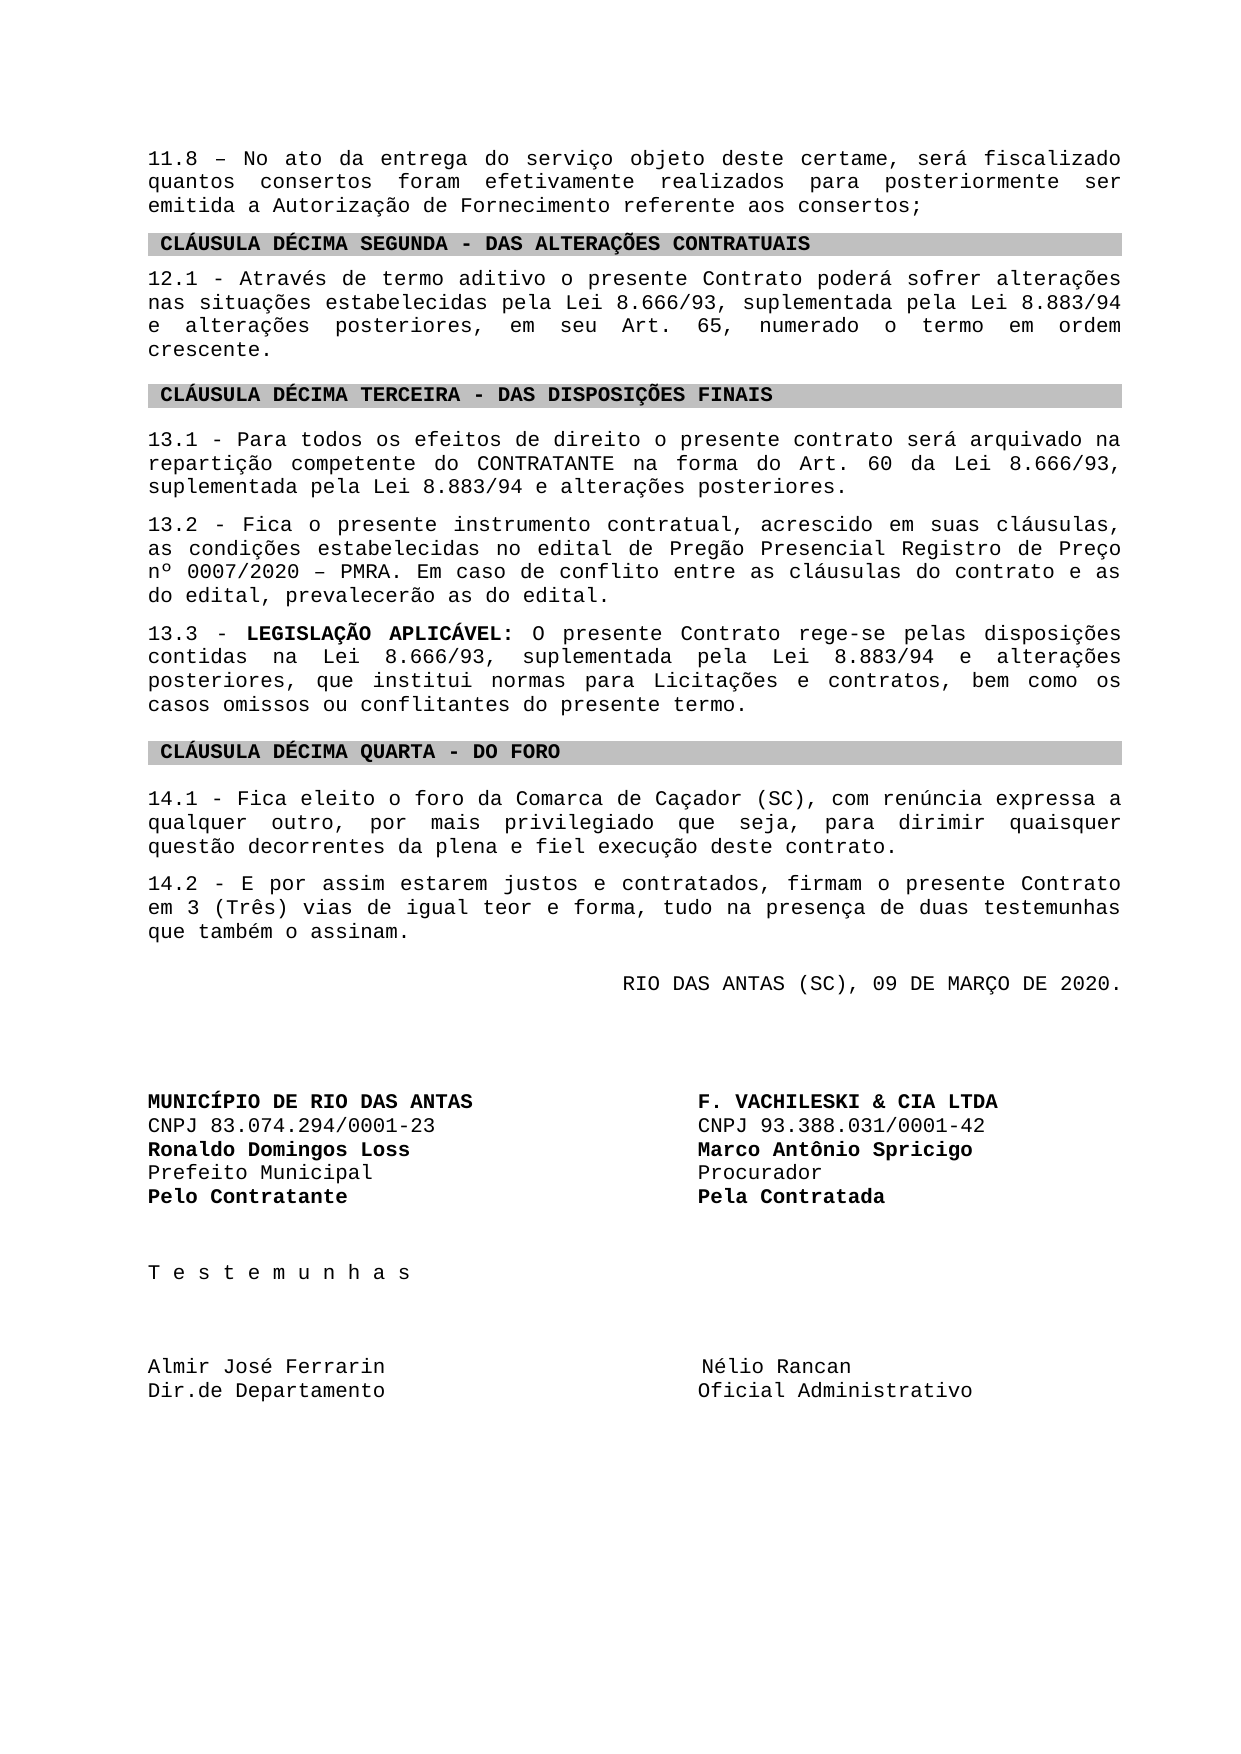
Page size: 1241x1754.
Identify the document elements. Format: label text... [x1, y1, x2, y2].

text CLÁUSULA DÉCIMA SEGUNDA - DAS ALTERAÇÕES CONTRATUAIS [148, 233, 1122, 256]
text T e s t e m u n h a s [148, 1262, 1122, 1286]
text 13.1 - Para todos os efeitos de direito o presente contrato será arquivado na repartição competente do CONTRATANTE na forma do Art. 60 da Lei 8.666/93, suplementada pela Lei 8.883/94 e alterações posteriores. [148, 429, 1122, 500]
text RIO DAS ANTAS (SC), 09 DE MARÇO DE 2020. [148, 973, 1122, 997]
text Almir José Ferrarin Nélio Rancan [148, 1357, 1122, 1380]
text 13.3 - LEGISLAÇÃO APLICÁVEL: O presente Contrato rege-se pelas disposições contidas na Lei 8.666/93, suplementada pela Lei 8.883/94 e alterações posteriores, que institui normas para Licitações e contratos, bem como os casos omissos ou conflitantes do presente termo. [148, 623, 1122, 717]
text 14.2 - E por assim estarem justos e contratados, firmam o presente Contrato em 3 (Três) vias de igual teor e forma, tudo na presença de duas testemunhas que também o assinam. [148, 873, 1122, 944]
text CNPJ 83.074.294/0001-23 CNPJ 93.388.031/0001-42 [148, 1115, 1122, 1139]
text 14.1 - Fica eleito o foro da Comarca de Caçador (SC), com renúncia expressa a qualquer outro, por mais privilegiado que seja, para dirimir quaisquer questão decorrentes da plena e fiel execução deste contrato. [148, 788, 1122, 859]
text 11.8 – No ato da entrega do serviço objeto deste certame, será fiscalizado quantos consertos foram efetivamente realizados para posteriormente ser emitida a Autorização de Fornecimento referente aos consertos; [148, 148, 1122, 219]
text Prefeito Municipal Procurador [148, 1162, 1122, 1186]
text Dir.de Departamento Oficial Administrativo [148, 1380, 1122, 1404]
text 12.1 - Através de termo aditivo o presente Contrato poderá sofrer alterações nas situações estabelecidas pela Lei 8.666/93, suplementada pela Lei 8.883/94 e alterações posteriores, 65, numerado o termo em ordem crescente. [148, 268, 1122, 363]
text CLÁUSULA DÉCIMA TERCEIRA - DAS DISPOSIÇÕES FINAIS [148, 384, 1122, 408]
text Ronaldo Domingos Loss Marco Antônio Spricigo [148, 1139, 1122, 1162]
text 13.2 - Fica o presente instrumento contratual, acrescido em suas cláusulas, as condições estabelecidas no edital de Pregão Presencial Registro de Preço nº 0007/2020 – PMRA. Em caso de conflito entre as cláusulas do contrato e as do edital, prevalecerão as do edital. [148, 514, 1122, 609]
text CLÁUSULA DÉCIMA QUARTA - DO FORO [148, 741, 1122, 765]
text MUNICÍPIO DE RIO DAS ANTAS F. VACHILESKI & CIA LTDA [148, 1091, 1122, 1115]
text Pelo Contratante Pela Contratada [148, 1186, 1122, 1209]
